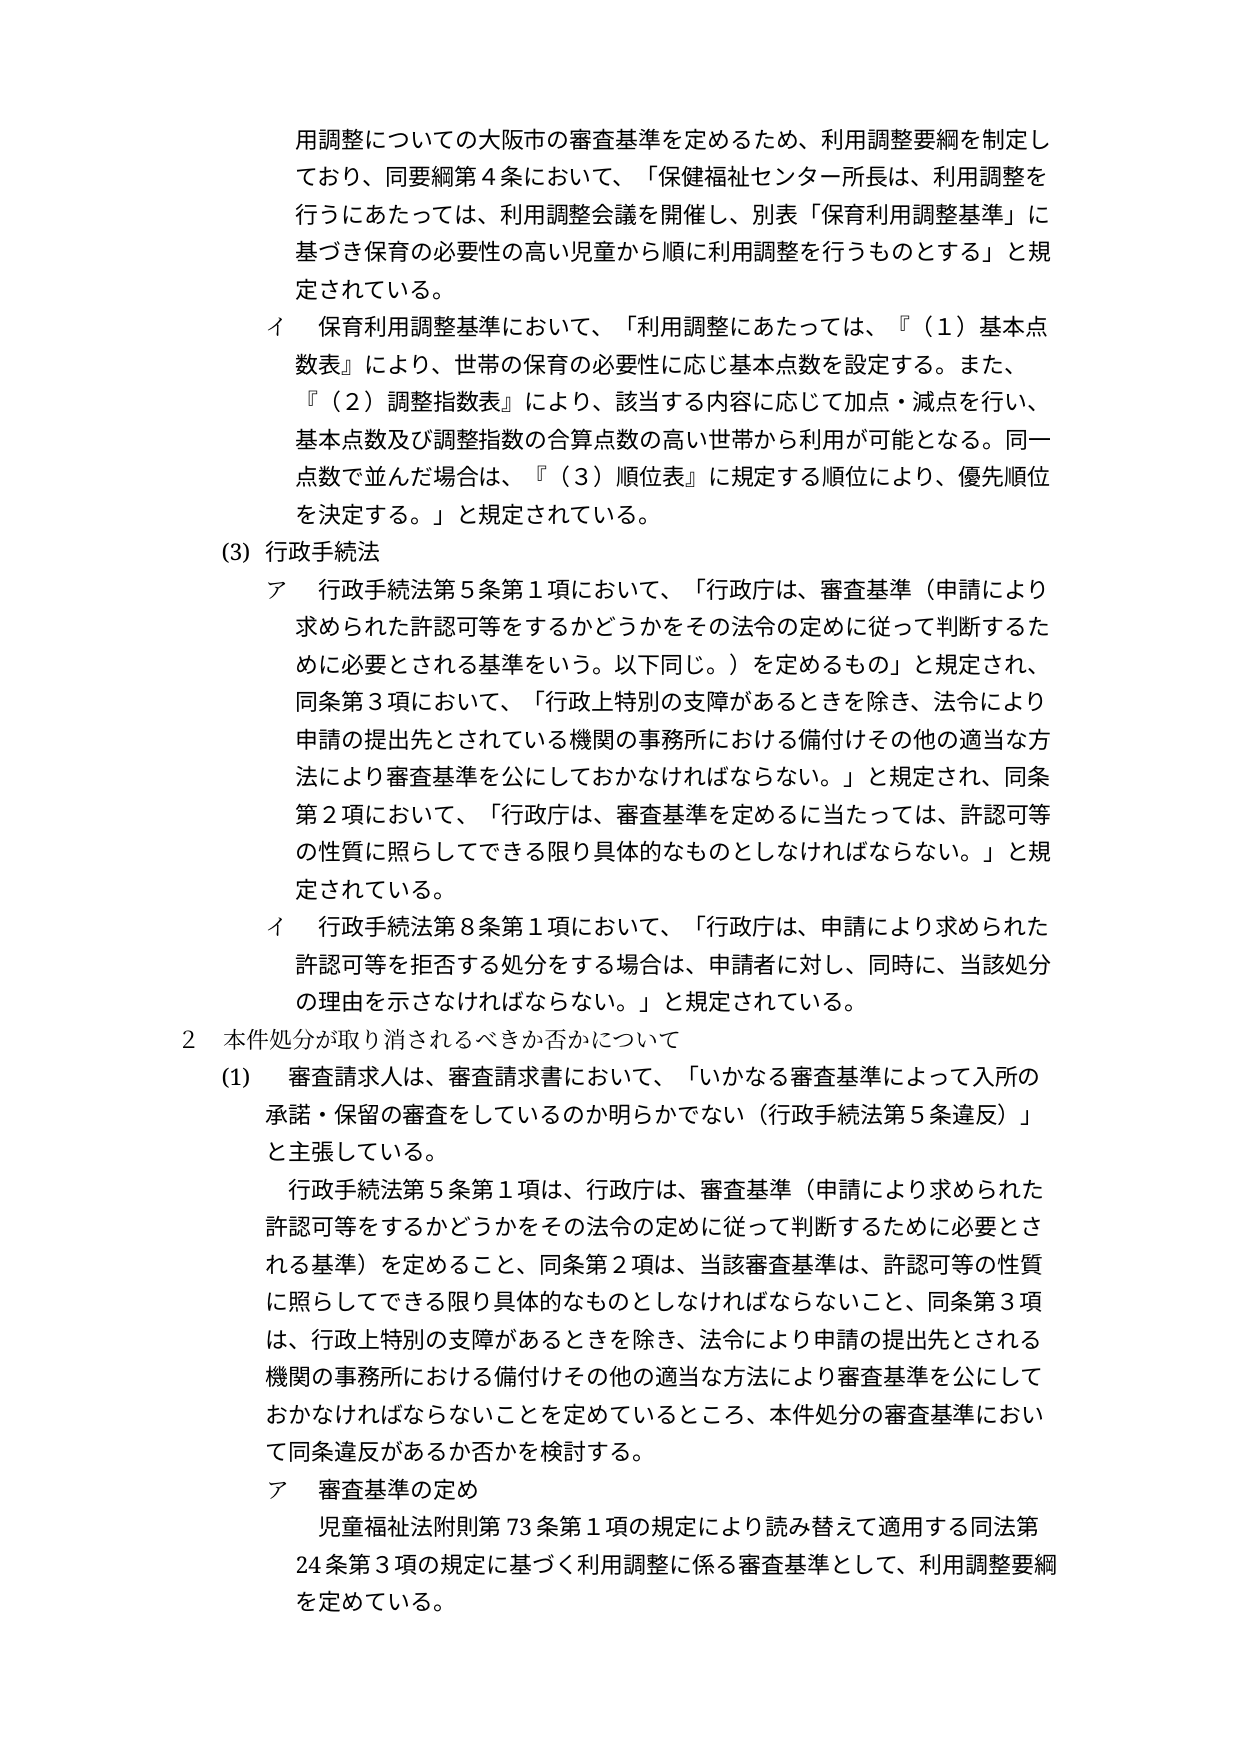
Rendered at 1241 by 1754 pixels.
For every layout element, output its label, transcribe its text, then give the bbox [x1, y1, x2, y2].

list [265, 119, 1063, 307]
list 児童福祉法附則第73条第１項の規定により読み替えて適用する同法第24条第３項の規定に基づく利用調整に係る審査基準として、利用調整要綱を定めている。 [295, 1507, 1063, 1619]
list 審査請求人は、審査請求書において、「いかなる審査基準によって入所の承諾・保留の審査をしているのか明らかでない（行政手続法第５条違反）」と主張している。 [221, 1057, 1063, 1169]
list 審査基準の定め [266, 1469, 1063, 1507]
text ２ 本件処分が取り消されるべきか否かについて [177, 1019, 1063, 1057]
list 行政手続法第５条第１項において、「行政庁は、審査基準（申請により求められた許認可等をするかどうかをその法令の定めに従って判断するために必要とされる基準をいう。以下同じ。）を定めるもの」と規定され、同条第３項において、「行政上特別の支障があるときを除き、法令により申請の提出先とされている機関の事務所における備付けその他の適当な方法により審査基準を公にしておかなければならない。」と規定され、同条第２項において、「行政庁は、審査基準を定めるに当たっては、許認可等の性質に照らしてできる限り具体的なものとしなければならない。」と規定されている。 [265, 569, 1063, 907]
list 保育利用調整基準において、「利用調整にあたっては、『（１）基本点数表』により、世帯の保育の必要性に応じ基本点数を設定する。また、『（２）調整指数表』により、該当する内容に応じて加点・減点を行い、基本点数及び調整指数の合算点数の高い世帯から利用が可能となる。同一点数で並んだ場合は、『（３）順位表』に規定する順位により、優先順位を決定する。」と規定されている。 [265, 307, 1063, 532]
list 行政手続法第８条第１項において、「行政庁は、申請により求められた許認可等を拒否する処分をする場合は、申請者に対し、同時に、当該処分の理由を示さなければならない。」と規定されている。 [265, 907, 1063, 1019]
list 行政手続法第５条第１項は、行政庁は、審査基準（申請により求められた許認可等をするかどうかをその法令の定めに従って判断するために必要とされる基準）を定めること、同条第２項は、当該審査基準は、許認可等の性質に照らしてできる限り具体的なものとしなければならないこと、同条第３項は、行政上特別の支障があるときを除き、法令により申請の提出先とされる機関の事務所における備付けその他の適当な方法により審査基準を公にしておかなければならないことを定めているところ、本件処分の審査基準において同条違反があるか否かを検討する。 [265, 1169, 1063, 1469]
list 行政手続法 [221, 532, 1063, 569]
